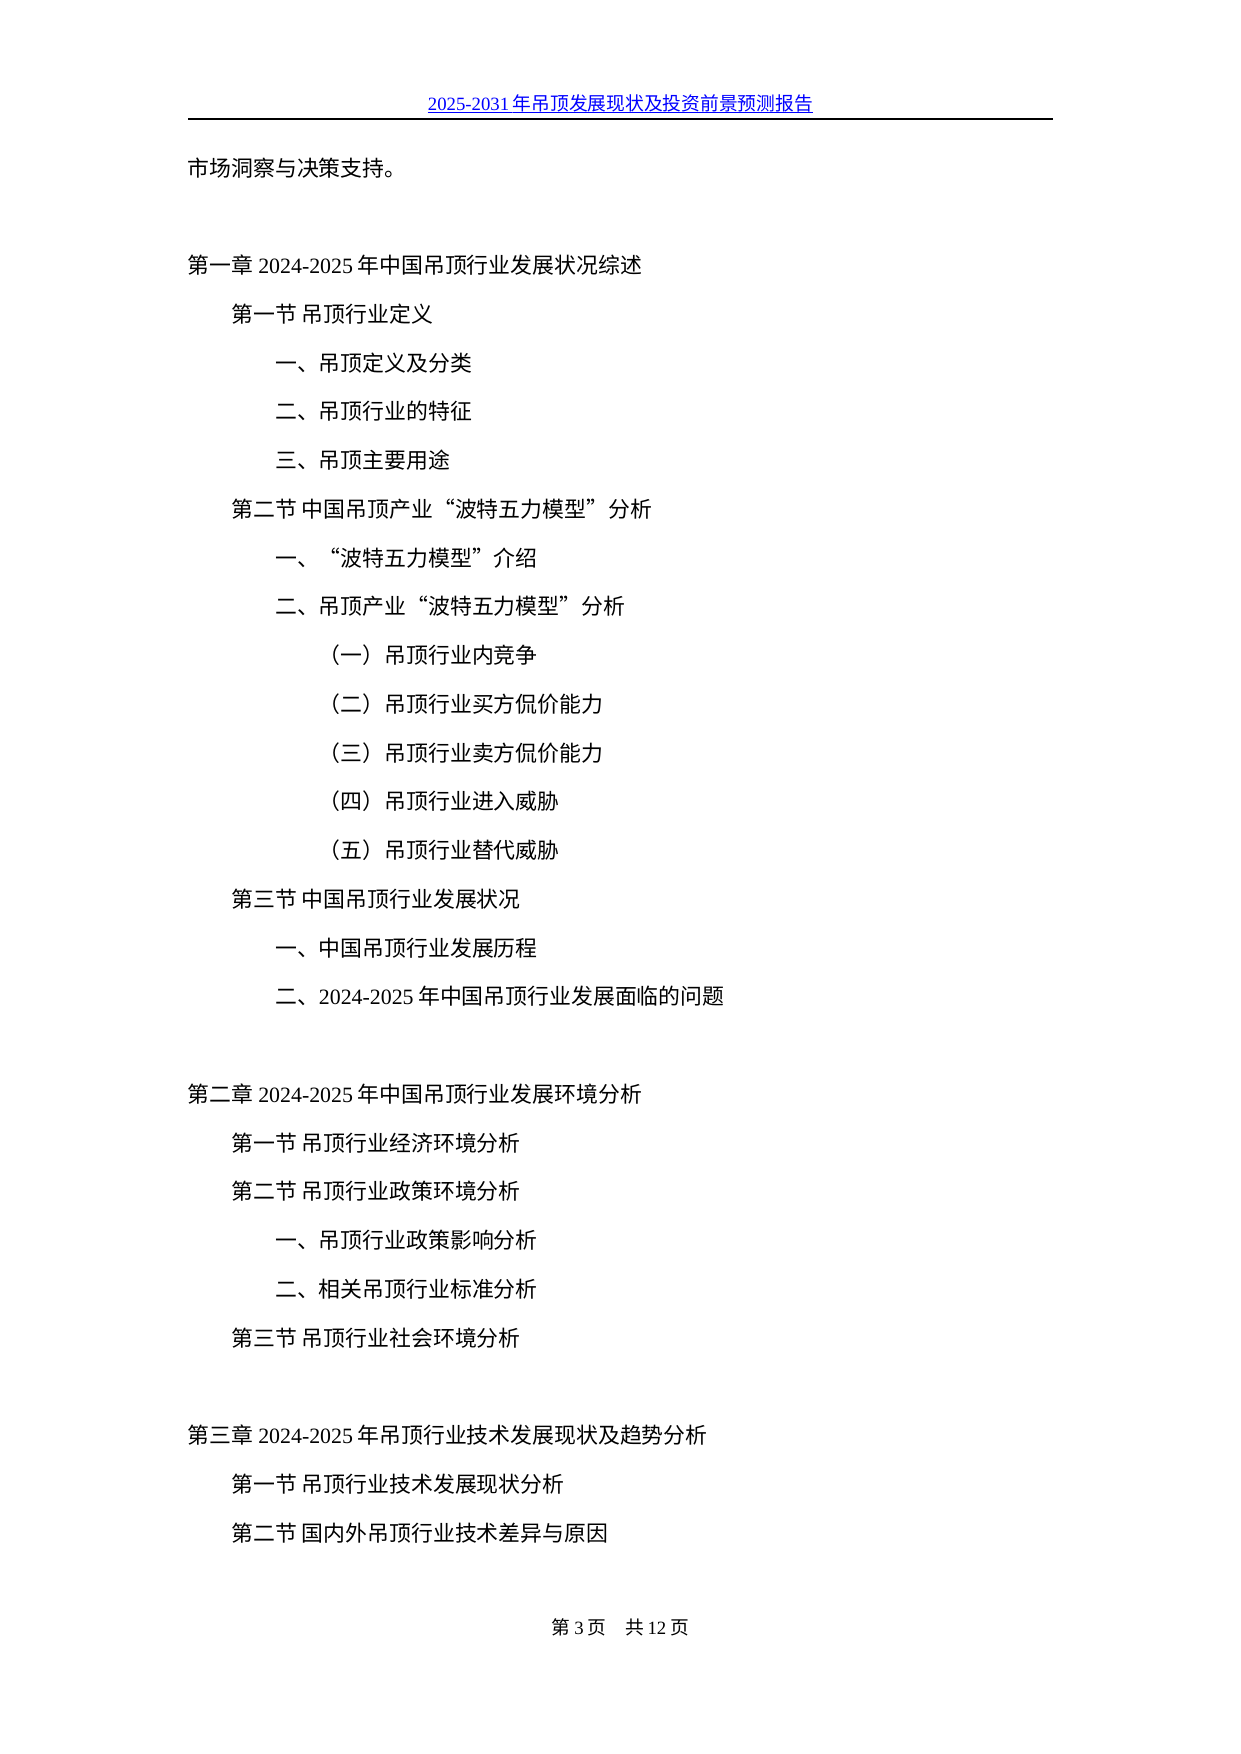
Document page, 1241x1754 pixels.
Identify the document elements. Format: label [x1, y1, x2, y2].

text [187, 150, 1053, 1548]
